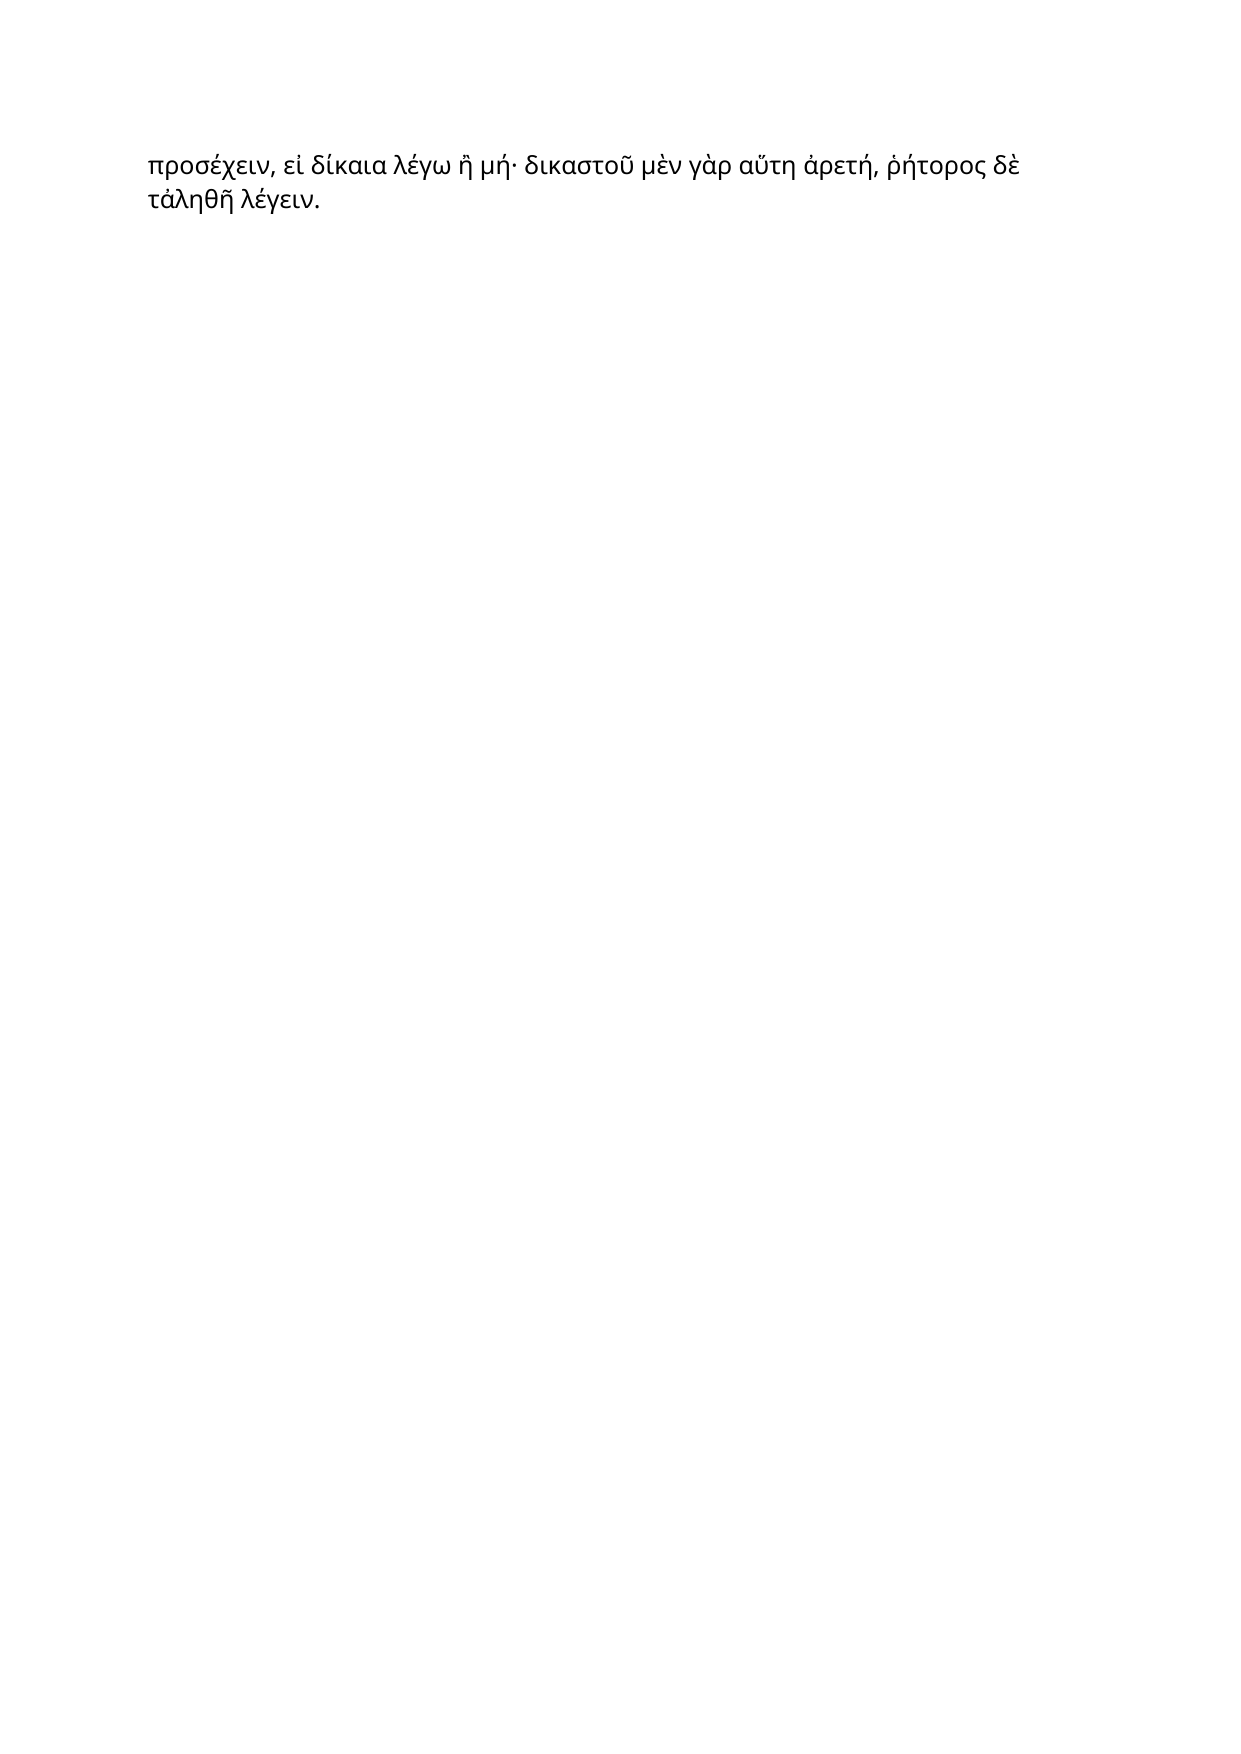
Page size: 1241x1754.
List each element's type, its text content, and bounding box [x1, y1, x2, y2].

text ἔχει γὰρ οὑτωσί. νῦν ἐγὼ πρῶτον ἐπὶ δικαστήριον ἀναβέβηκα, ἔτη γεγονὼς ἑβδομήκοντα· ἀτεχνῶς οὖν ξένως ἔχω τῆς ἐνθάδε λέξεως. ὥσπερ οὖν ἄν, εἰ τῷ ὄντι ξένος ἐτύγχανον ὤν, συνεγιγνώσκετε δήπου ἄν μοι εἰ ἐν ἐκείνῃ τῇ φωνῇ τε καὶ τῷ τρόπῳ 18 ἔλεγον ἐν οἷσπερ ἐτεθράμμην, καὶ δὴ καὶ νῦν τοῦτο ὑμῶν δέομαι δίκαιον, ὥς γέ μοι δοκῶ, τὸν μὲν τρόπον τῆς λέξεως ἐᾶν—ἴσως μὲν γὰρ χείρων, ἴσως δὲ βελτίων ἂν εἴη—αὐτὸ δὲ τοῦτο σκοπεῖν καὶ τούτῳ τὸν νοῦν προσέχειν, εἰ δίκαια λέγω ἢ μή· δικαστοῦ μὲν γὰρ αὕτη ἀρετή, ῥήτορος δὲ τἀληθῆ λέγειν. [148, 148, 1093, 216]
